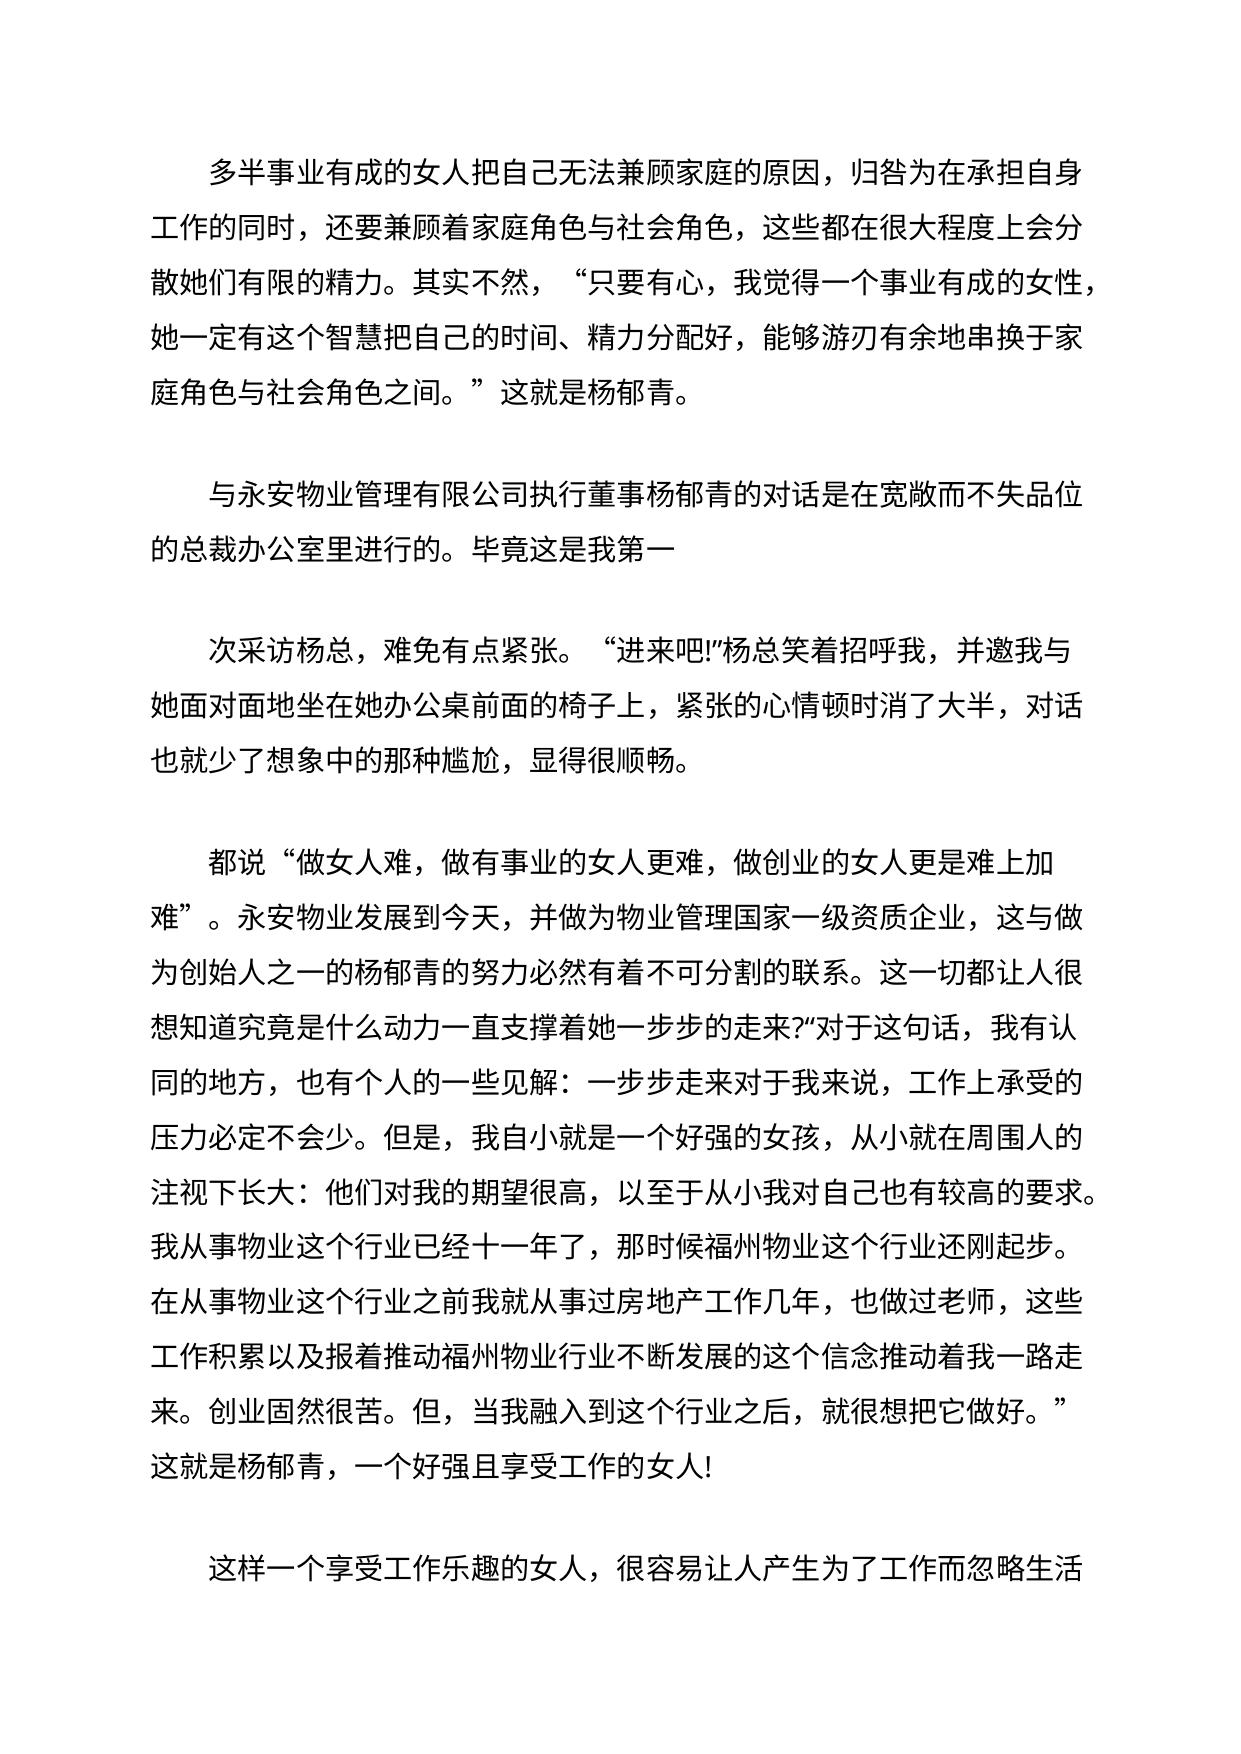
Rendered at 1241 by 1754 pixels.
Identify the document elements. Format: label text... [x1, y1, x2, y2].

text 多半事业有成的女人把自己无法兼顾家庭的原因，归咎为在承担自身工作的同时，还要兼顾着家庭角色与社会角色，这些都在很大程度上会分散她们有限的精力。其实不然，“只要有心，我觉得一个事业有成的女性，她一定有这个智慧把自己的时间、精力分配好，能够游刃有余地串换于家庭角色与社会角色之间。”这就是杨郁青。 [150, 150, 1090, 412]
text 都说“做女人难，做有事业的女人更难，做创业的女人更是难上加难”。永安物业发展到今天，并做为物业管理国家一级资质企业，这与做为创始人之一的杨郁青的努力必然有着不可分割的联系。这一切都让人很想知道究竟是什么动力一直支撑着她一步步的走来?“对于这句话，我有认同的地方，也有个人的一些见解：一步步走来对于我来说，工作上承受的压力必定不会少。但是，我自小就是一个好强的女孩，从小就在周围人的注视下长大：他们对我的期望很高，以至于从小我对自己也有较高的要求。我从事物业这个行业已经十一年了，那时候福州物业这个行业还刚起步。在从事物业这个行业之前我就从事过房地产工作几年，也做过老师，这些工作积累以及报着推动福州物业行业不断发展的这个信念推动着我一路走来。创业固然很苦。但，当我融入到这个行业之后，就很想把它做好。”这就是杨郁青，一个好强且享受工作的女人! [150, 840, 1090, 1486]
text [150, 1546, 1090, 1588]
text 与永安物业管理有限公司执行董事杨郁青的对话是在宽敞而不失品位的总裁办公室里进行的。毕竟这是我第一 [150, 471, 1090, 568]
text 次采访杨总，难免有点紧张。“进来吧!”杨总笑着招呼我，并邀我与她面对面地坐在她办公桌前面的椅子上，紧张的心情顿时消了大半，对话也就少了想象中的那种尴尬，显得很顺畅。 [150, 628, 1090, 780]
